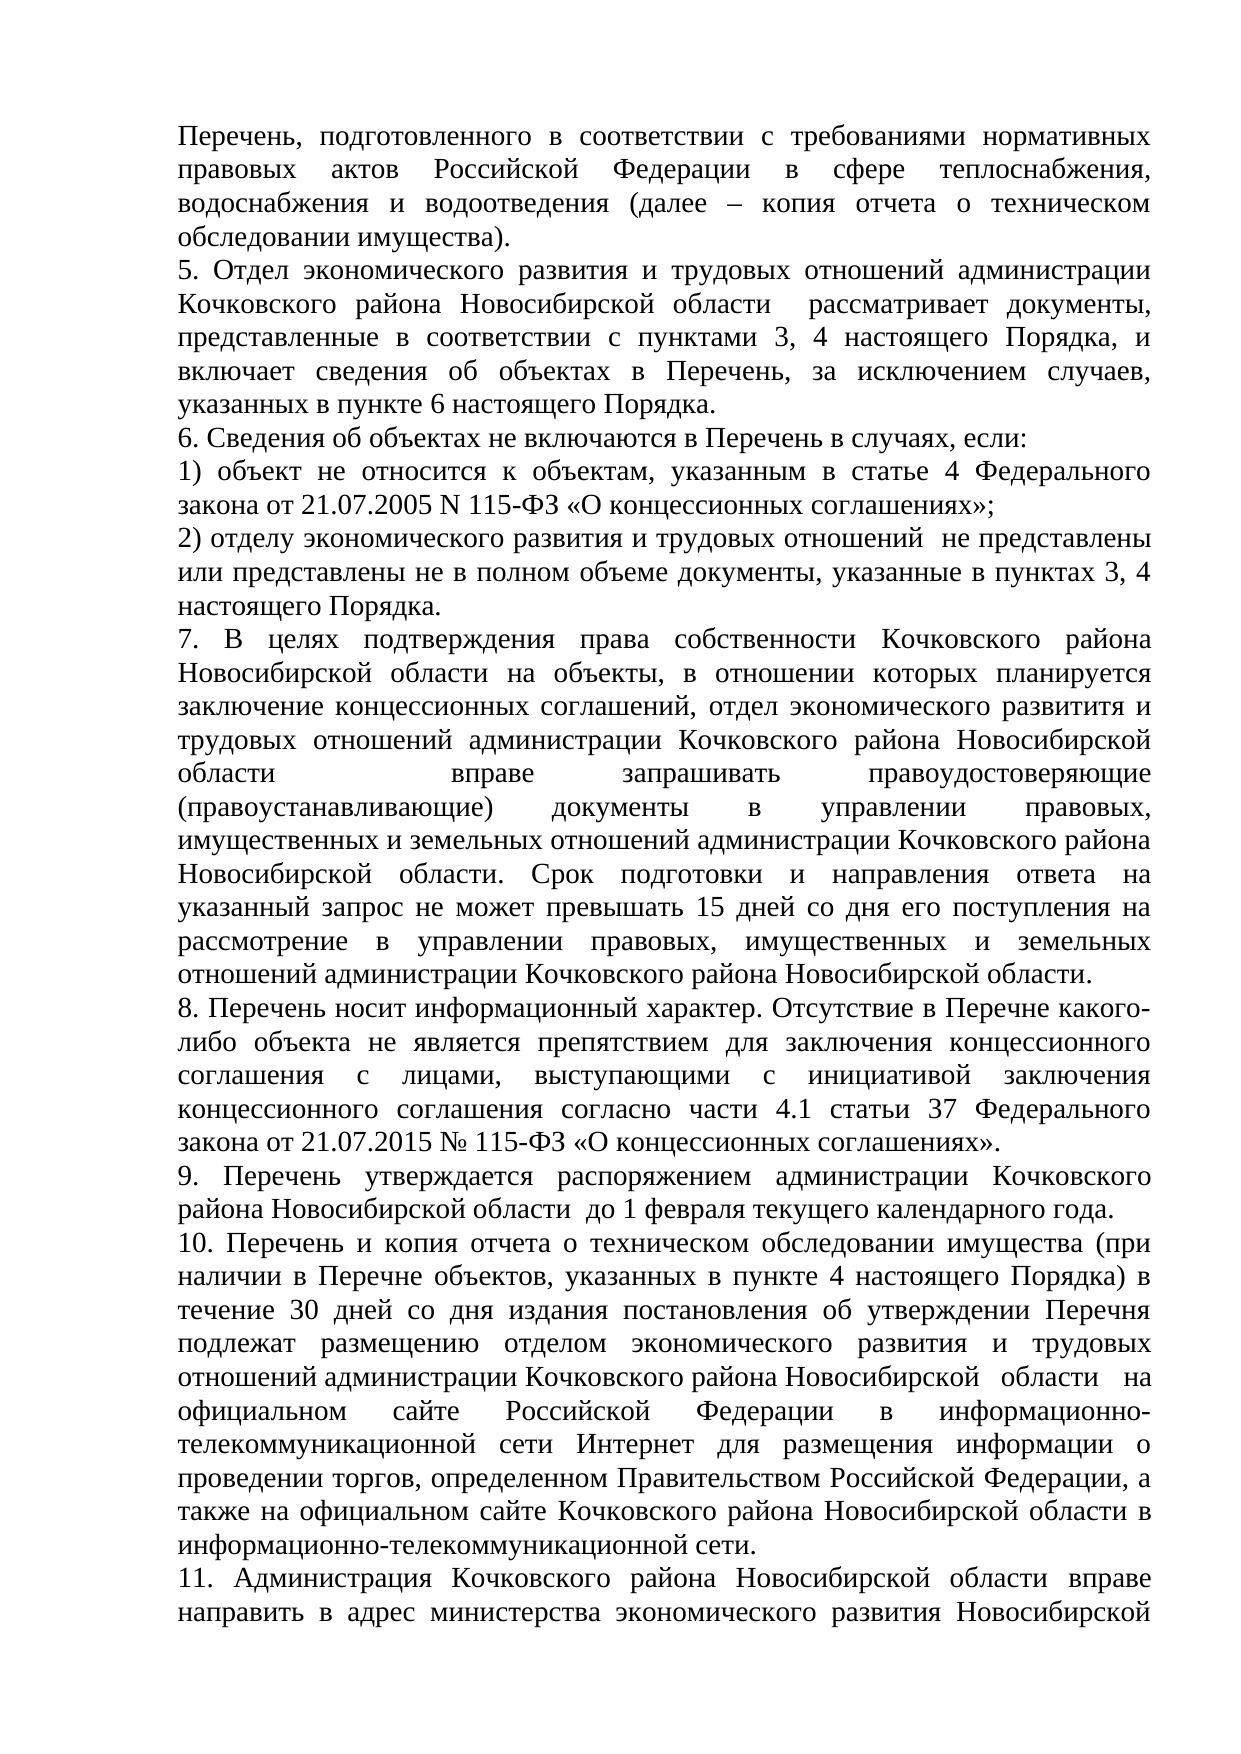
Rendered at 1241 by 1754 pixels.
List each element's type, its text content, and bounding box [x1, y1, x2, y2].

text 6. Сведения об объектах не включаются в Перечень в случаях, если: [177, 420, 1152, 453]
text 2) отделу экономического развития и трудовых отношений не представлены или представлены не в полном объеме документы, указанные в пунктах 3, 4 настоящего Порядка. [177, 521, 1152, 621]
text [177, 1560, 1152, 1627]
text 9. Перечень утверждается распоряжением администрации Кочковского района Новосибирской области до 1 февраля текущего календарного года. [177, 1158, 1152, 1225]
text 10. Перечень и копия отчета о техническом обследовании имущества (при наличии в Перечне объектов, указанных в пункте 4 настоящего Порядка) в течение 30 дней со дня издания постановления об утверждении Перечня подлежат размещению отделом экономического развития и трудовых отношений администрации Кочковского района Новосибирской области на официальном сайте Российской Федерации в информационно-телекоммуникационной сети Интернет для размещения информации о проведении торгов, определенном Правительством Российской Федерации, а также на официальном сайте Кочковского района Новосибирской области в информационно-телекоммуникационной сети. [177, 1225, 1152, 1560]
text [177, 118, 1152, 252]
text 7. В целях подтверждения права собственности Кочковского района Новосибирской области на объекты, в отношении которых планируется заключение концессионных соглашений, отдел экономического развититя и трудовых отношений администрации Кочковского района Новосибирской области вправе запрашивать правоудостоверяющие (правоустанавливающие) документы в управлении правовых, имущественных и земельных отношений администрации Кочковского района Новосибирской области. Срок подготовки и направления ответа на указанный запрос не может превышать 15 дней со дня его поступления на рассмотрение в управлении правовых, имущественных и земельных отношений администрации Кочковского района Новосибирской области. [177, 621, 1152, 990]
text 5. Отдел экономического развития и трудовых отношений администрации Кочковского района Новосибирской области рассматривает документы, представленные в соответствии с пунктами 3, 4 настоящего Порядка, и включает сведения об объектах в Перечень, за исключением случаев, указанных в пункте 6 настоящего Порядка. [177, 252, 1152, 420]
text 8. Перечень носит информационный характер. Отсутствие в Перечне какого-либо объекта не является препятствием для заключения концессионного соглашения с лицами, выступающими с инициативой заключения концессионного соглашения согласно части 4.1 статьи 37 Федерального закона от 21.07.2015 № 115-ФЗ «О концессионных соглашениях». [177, 990, 1152, 1158]
text 1) объект не относится к объектам, указанным в статье 4 Федерального закона от 21.07.2005 N 115-ФЗ «О концессионных соглашениях»; [177, 453, 1152, 521]
